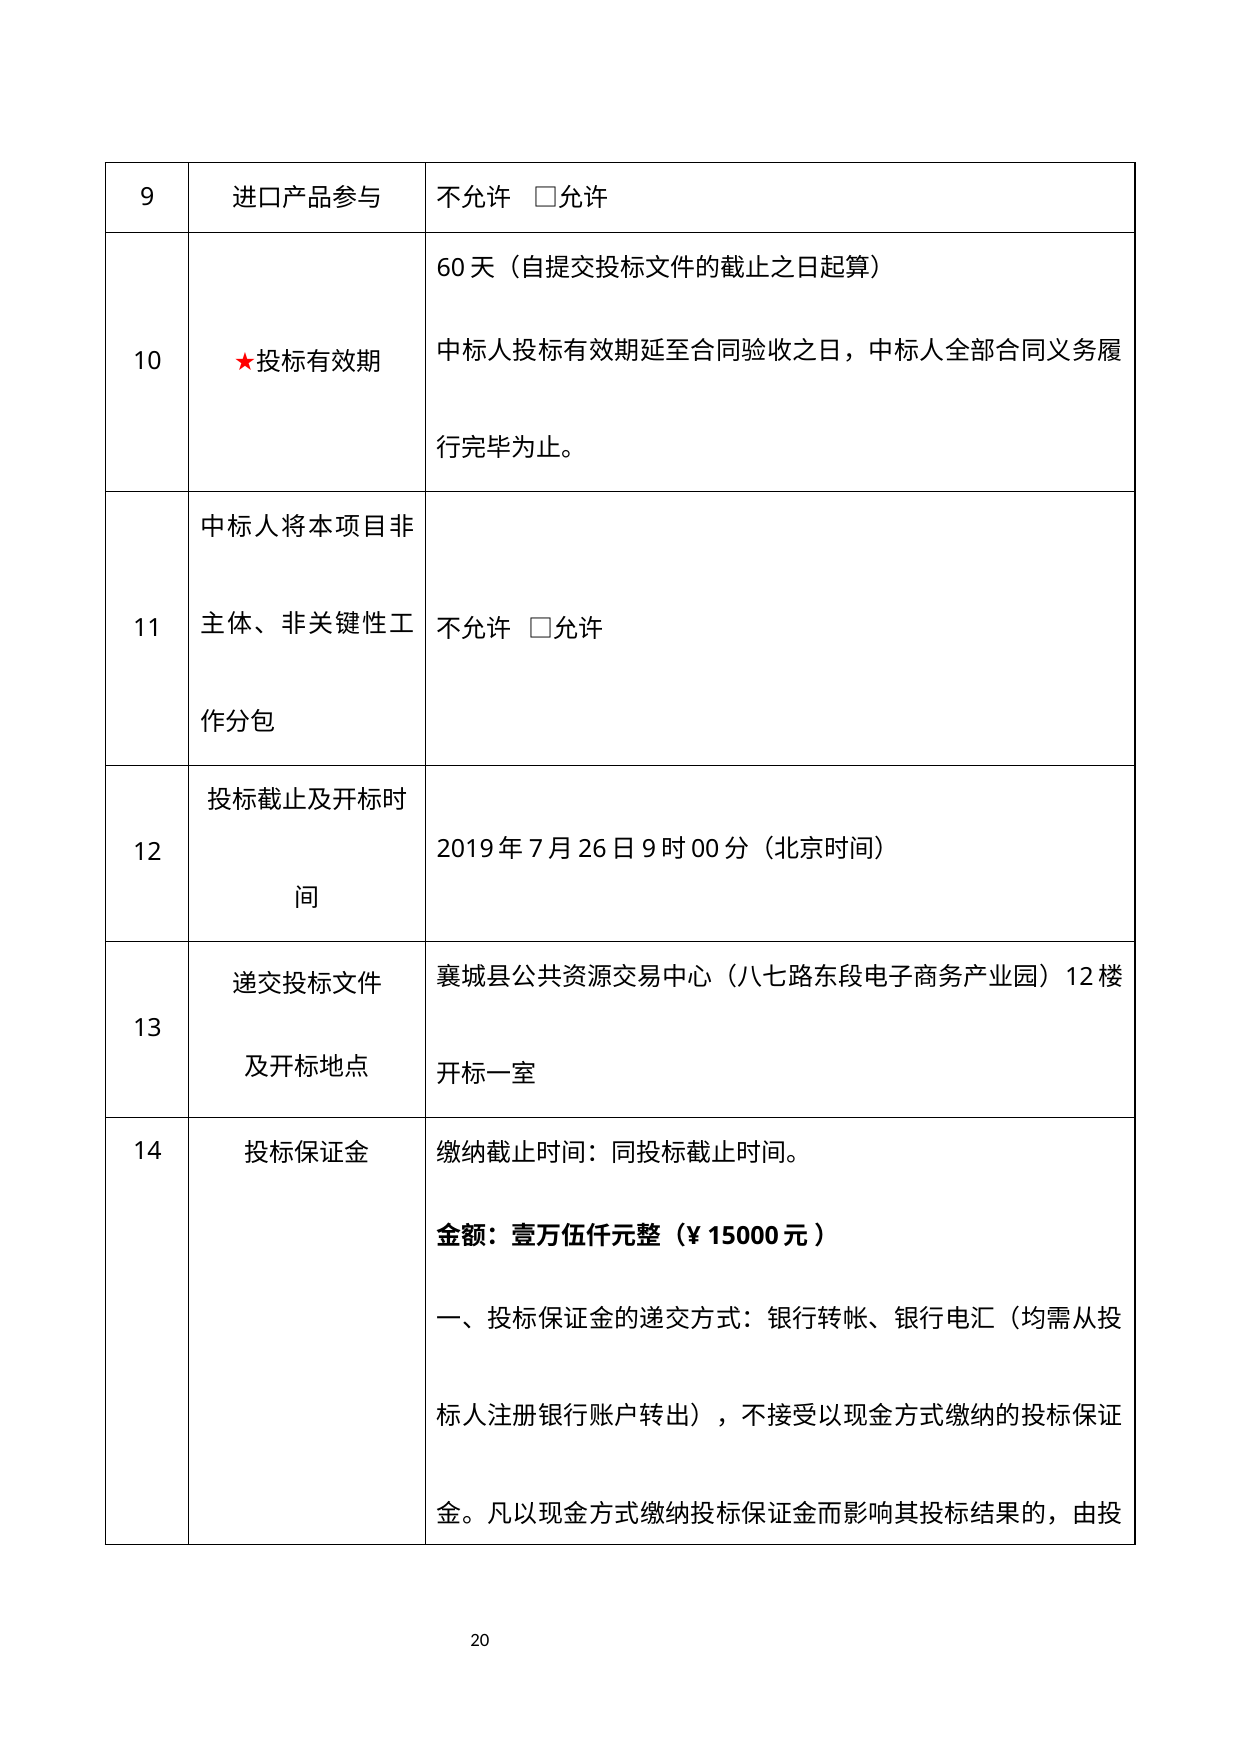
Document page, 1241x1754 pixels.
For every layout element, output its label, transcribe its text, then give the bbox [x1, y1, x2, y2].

table_cell 10 [106, 233, 188, 491]
table_cell 递交投标文件 及开标地点 [189, 942, 425, 1117]
table_cell 13 [106, 942, 188, 1117]
table_cell ★投标有效期 [189, 233, 425, 491]
table_cell 9 [106, 163, 188, 232]
table_cell 投标保证金 [189, 1118, 425, 1544]
table_cell 14 [106, 1118, 188, 1544]
table_cell 进口产品参与 [189, 163, 425, 232]
table_cell 2019年7月26日9时00分（北京时间） [426, 766, 1134, 941]
table_cell 襄城县公共资源交易中心（八七路东段电子商务产业园）12楼开标一室 [426, 942, 1134, 1117]
table_cell 12 [106, 766, 188, 941]
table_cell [426, 1118, 1134, 1544]
table_cell 11 [106, 492, 188, 764]
table_cell 60天（自提交投标文件的截止之日起算） 中标人投标有效期延至合同验收之日，中标人全部合同义务履行完毕为止。 [426, 233, 1134, 491]
table_cell 不允许 □允许 [426, 163, 1134, 232]
table_cell 中标人将本项目非主体、非关键性工作分包 [189, 492, 425, 764]
table_cell 投标截止及开标时间 [189, 766, 425, 941]
table_cell 不允许 □允许 [426, 492, 1134, 764]
